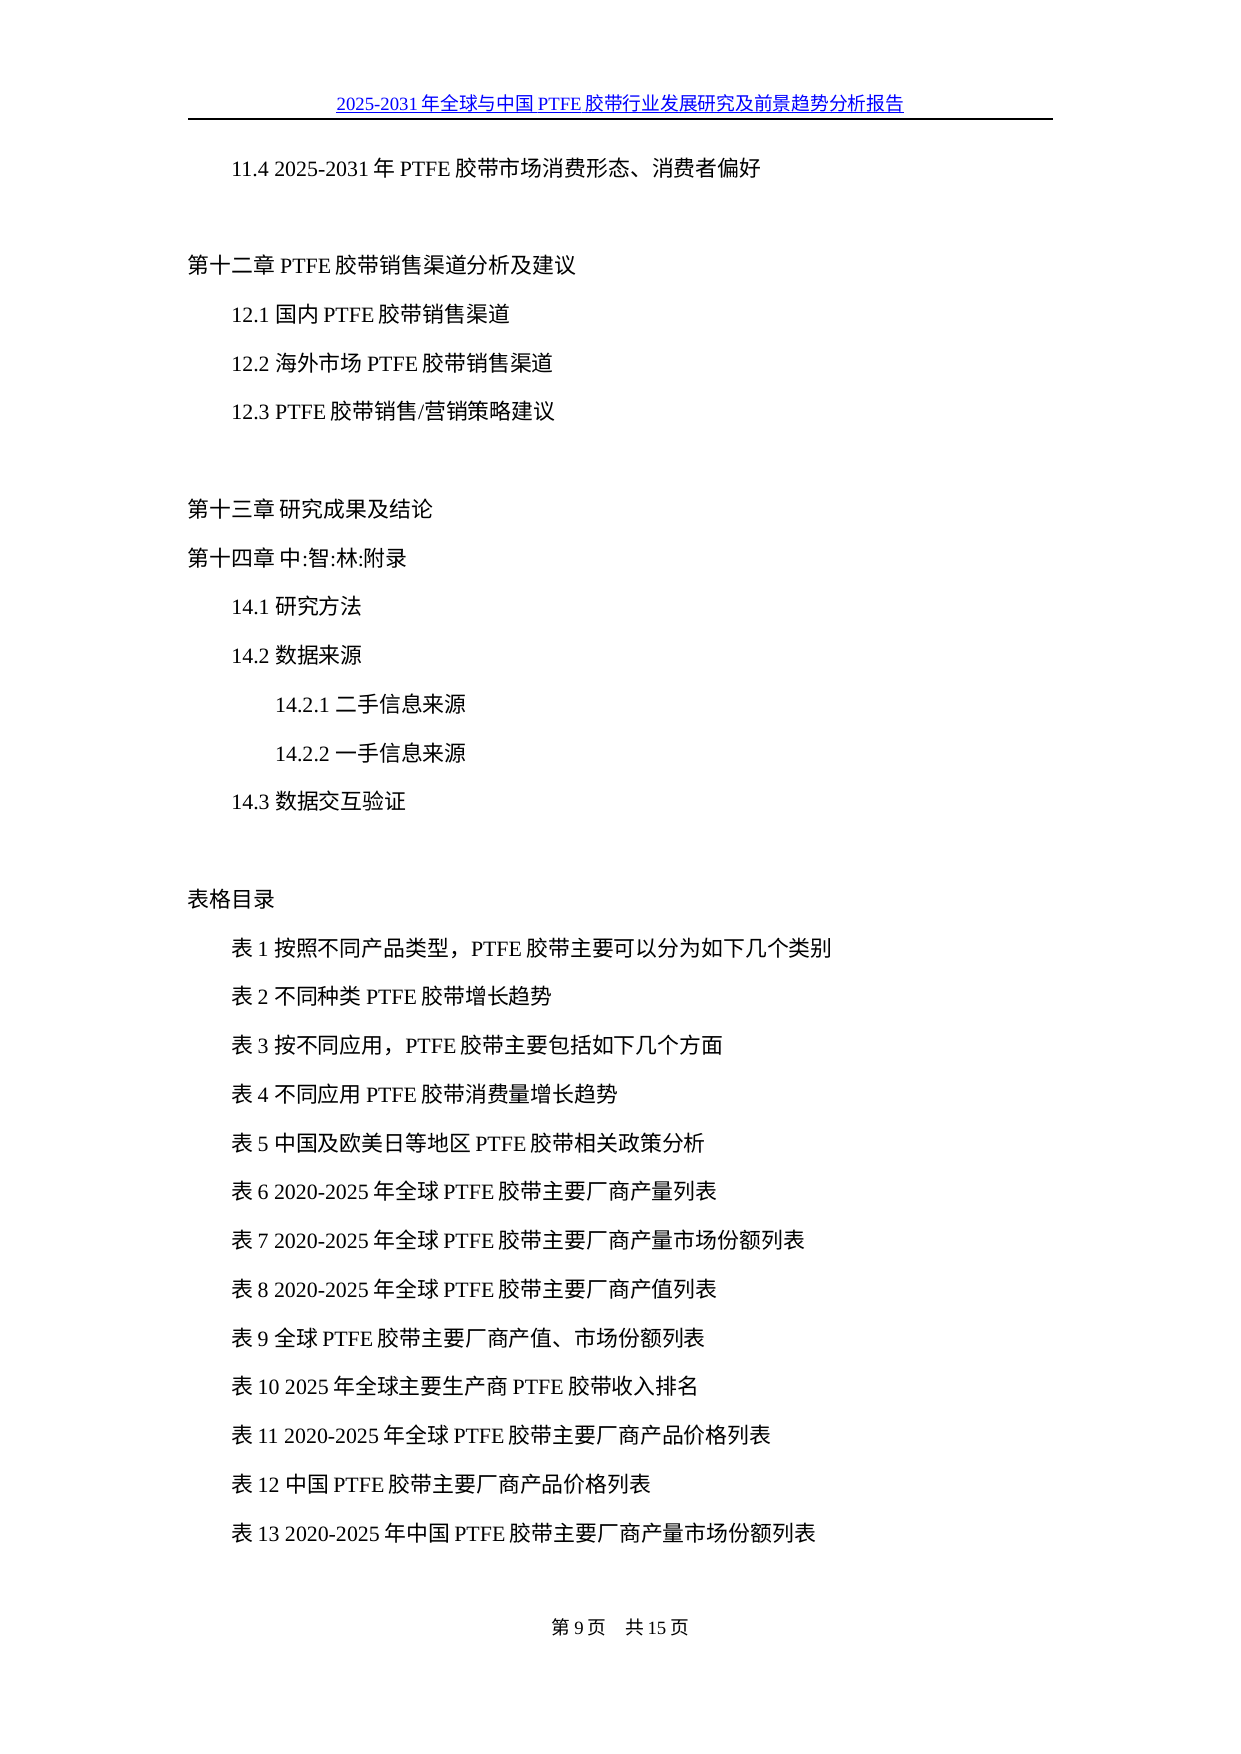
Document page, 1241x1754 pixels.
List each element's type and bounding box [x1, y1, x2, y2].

text [187, 150, 1053, 1548]
